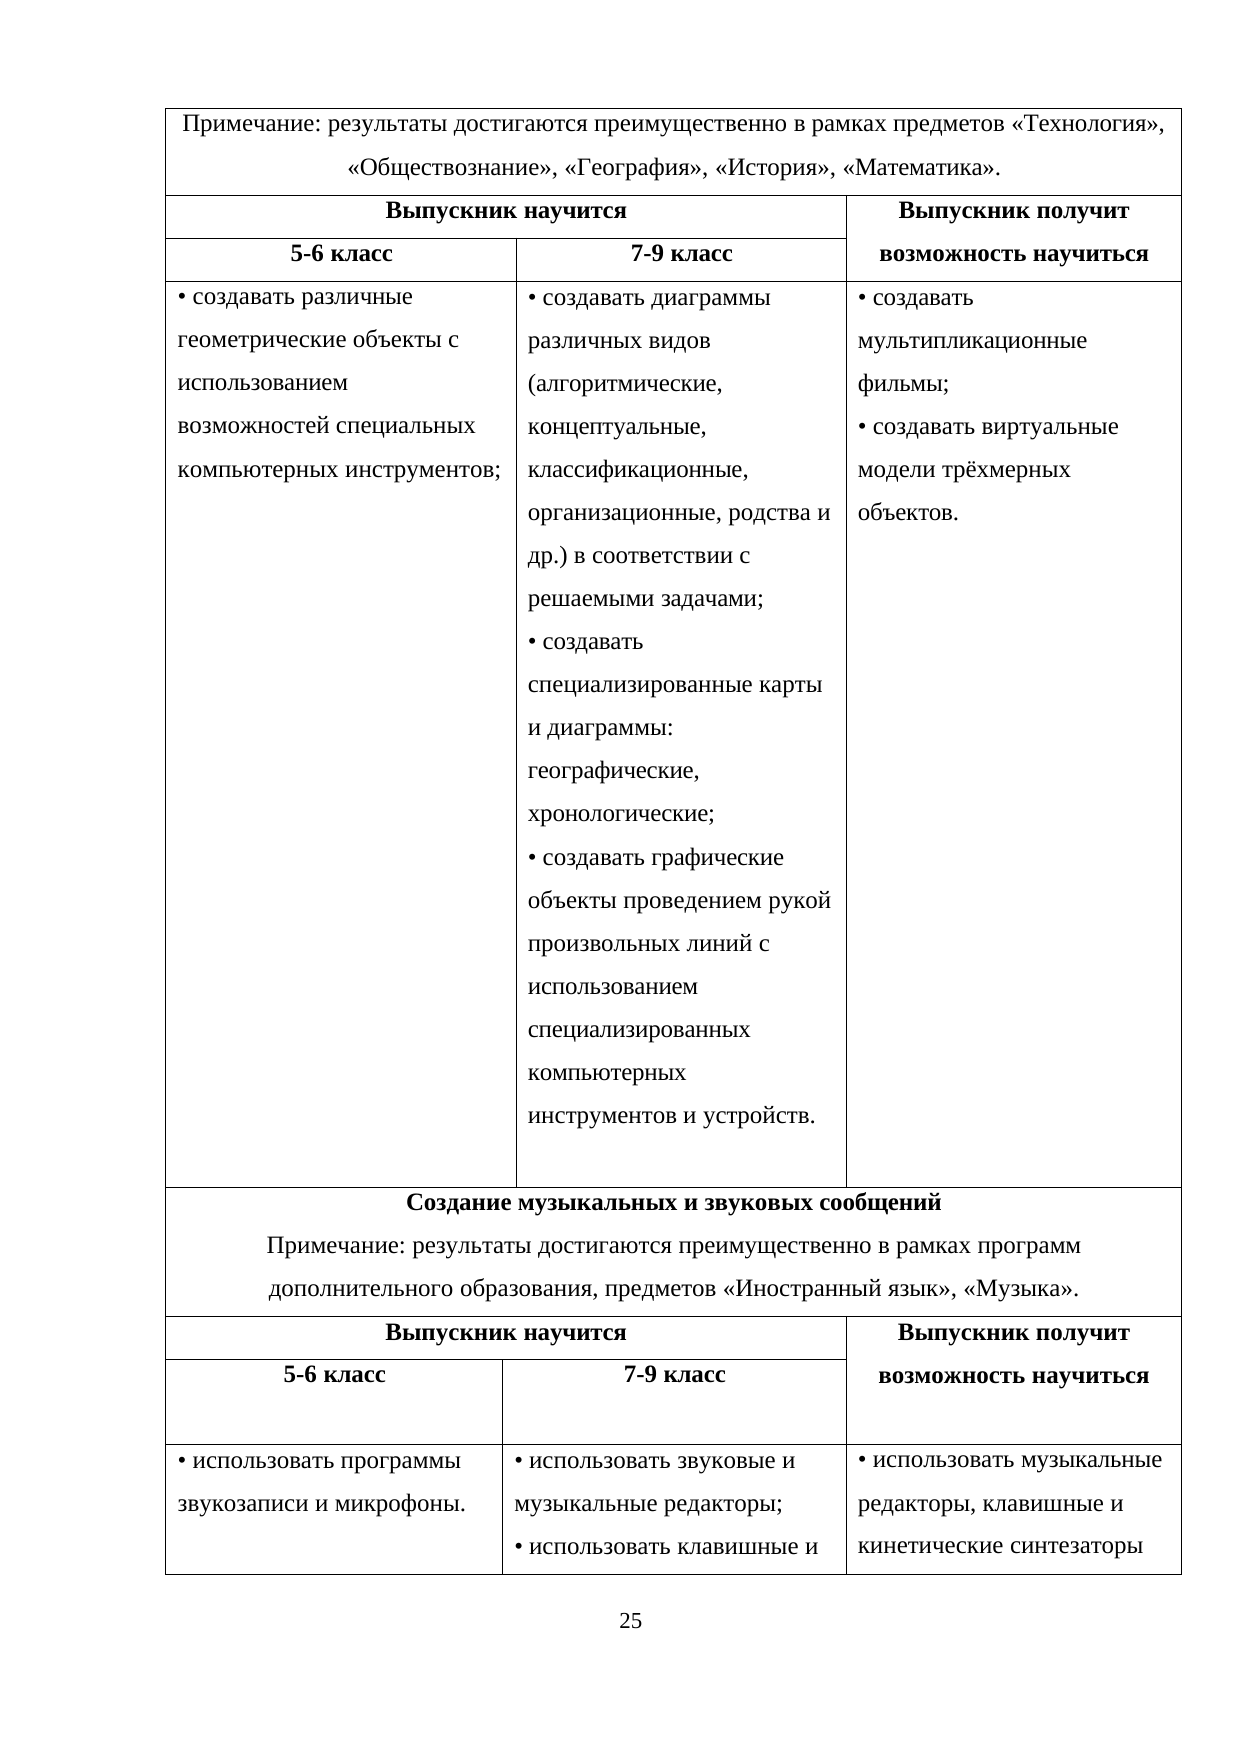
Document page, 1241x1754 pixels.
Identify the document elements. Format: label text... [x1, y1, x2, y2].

table_cell 7-9 класс [517, 239, 846, 281]
table_cell Выпускник получит возможность научиться [847, 1317, 1181, 1444]
table_cell 5-6 класс [166, 1360, 502, 1444]
table_cell 5-6 класс [166, 239, 516, 281]
table_cell создавать мультипликационные фильмы; создавать виртуальные модели трёхмерных объектов. [847, 282, 1181, 1187]
table_cell создавать диаграммы различных видов (алгоритмические, концептуальные, классификационные, организационные, родства и др.) в соответствии с решаемыми задачами; создавать специализированные карты и диаграммы: географические, хронологические; создавать графические объекты проведением рукой произвольных линий с использованием специализированных компьютерных инструментов и устройств. [517, 282, 846, 1187]
table_cell Выпускник научится [166, 1317, 846, 1359]
table_cell Выпускник научится [166, 196, 846, 238]
table_cell использовать звуковые и музыкальные редакторы; использовать клавишные и [503, 1445, 846, 1573]
table_cell создавать различные геометрические объекты с использованием возможностей специальных компьютерных инструментов; [166, 282, 516, 1187]
table_header Примечание: результаты достигаются преимущественно в рамках предметов «Технология», «Обществознание», «География», «История», «Математика». [166, 109, 1181, 195]
table_cell Выпускник получит возможность научиться [847, 196, 1181, 281]
table_cell использовать музыкальные редакторы, клавишные и кинетические синтезаторы [847, 1445, 1181, 1573]
table_cell 7-9 класс [503, 1360, 846, 1444]
table_cell Создание музыкальных и звуковых сообщений Примечание: результаты достигаются преимущественно в рамках программ дополнительного образования, предметов «Иностранный язык», «Музыка». [166, 1188, 1181, 1316]
table_cell использовать программы звукозаписи и микрофоны. [166, 1445, 502, 1573]
